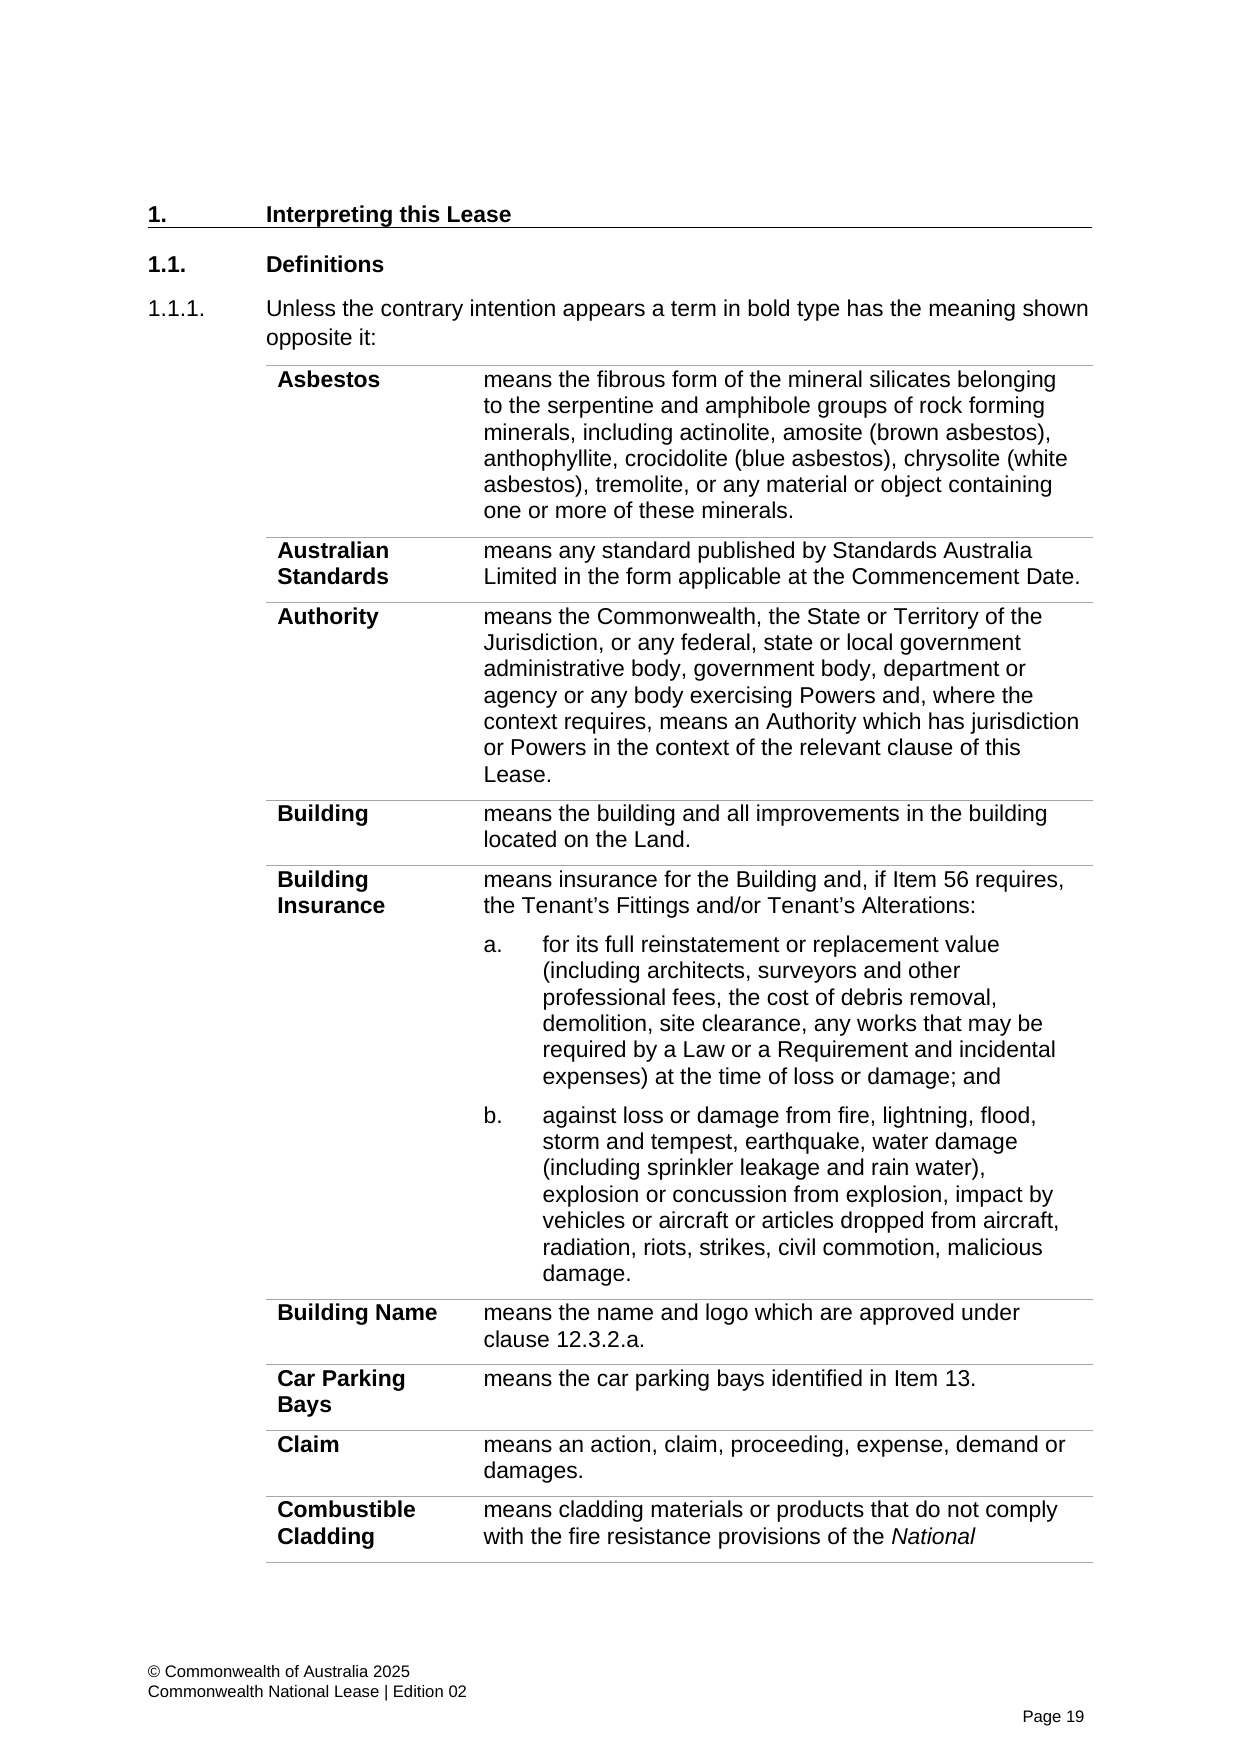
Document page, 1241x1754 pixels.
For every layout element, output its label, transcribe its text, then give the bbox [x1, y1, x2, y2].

table_cell Authority [266, 603, 472, 799]
table_cell Car Parking Bays [266, 1365, 472, 1430]
table_cell Claim [266, 1431, 472, 1496]
table_cell means the car parking bays identified in Item 5. [472, 1365, 1092, 1430]
table_cell means an action, claim, proceeding, expense, demand or damages. [472, 1431, 1092, 1496]
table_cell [266, 1497, 472, 1562]
table_header Asbestos [266, 366, 472, 536]
text Definitions [148, 248, 1092, 278]
table_cell means the Commonwealth, the State or Territory of the Jurisdiction, or any federal, state or local government administrative body, government body, department or agency or any body exercising Powers and, where the context requires, means an Authority which has jurisdiction or Powers in the context of the relevant clause of this Lease. [472, 603, 1092, 799]
table_cell means the building and all improvements in the building located on the Land. [472, 801, 1092, 865]
table_cell Building [266, 801, 472, 865]
table_cell Building Name [266, 1300, 472, 1364]
text Unless the contrary intention appears a term in bold type has the meaning shown opposite it: [148, 292, 1092, 351]
table_cell means the name and logo which are approved under clause 12.3.2.a. [472, 1300, 1092, 1364]
table_cell Australian Standards [266, 538, 472, 602]
table_cell means any standard published by Standards Australia Limited in the form applicable at the Commencement Date. [472, 538, 1092, 602]
table_cell means insurance for the Building and, if Item 30 requires, the Tenant’s Fittings and/or Tenant’s Alterations: for its full reinstatement or replacement value (including architects, surveyors and other professional fees, the cost of debris removal, demolition, site clearance, any works that may be required by a Law or a Requirement and incidental expenses) at the time of loss or damage; and against loss or damage from fire, lightning, flood, storm and tempest, earthquake, water damage (including sprinkler leakage and rain water), explosion or concussion from explosion, impact by vehicles or aircraft or articles dropped from aircraft, radiation, riots, strikes, civil commotion, malicious damage. [472, 866, 1092, 1299]
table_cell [472, 1497, 1092, 1562]
text Interpreting this Lease [148, 198, 1092, 227]
table_header means the fibrous form of the mineral silicates belonging to the serpentine and amphibole groups of rock forming minerals, including actinolite, amosite (brown asbestos), anthophyllite, crocidolite (blue asbestos), chrysolite (white asbestos), tremolite, or any material or object containing one or more of these minerals. [472, 366, 1092, 536]
table_cell Building Insurance [266, 866, 472, 1299]
